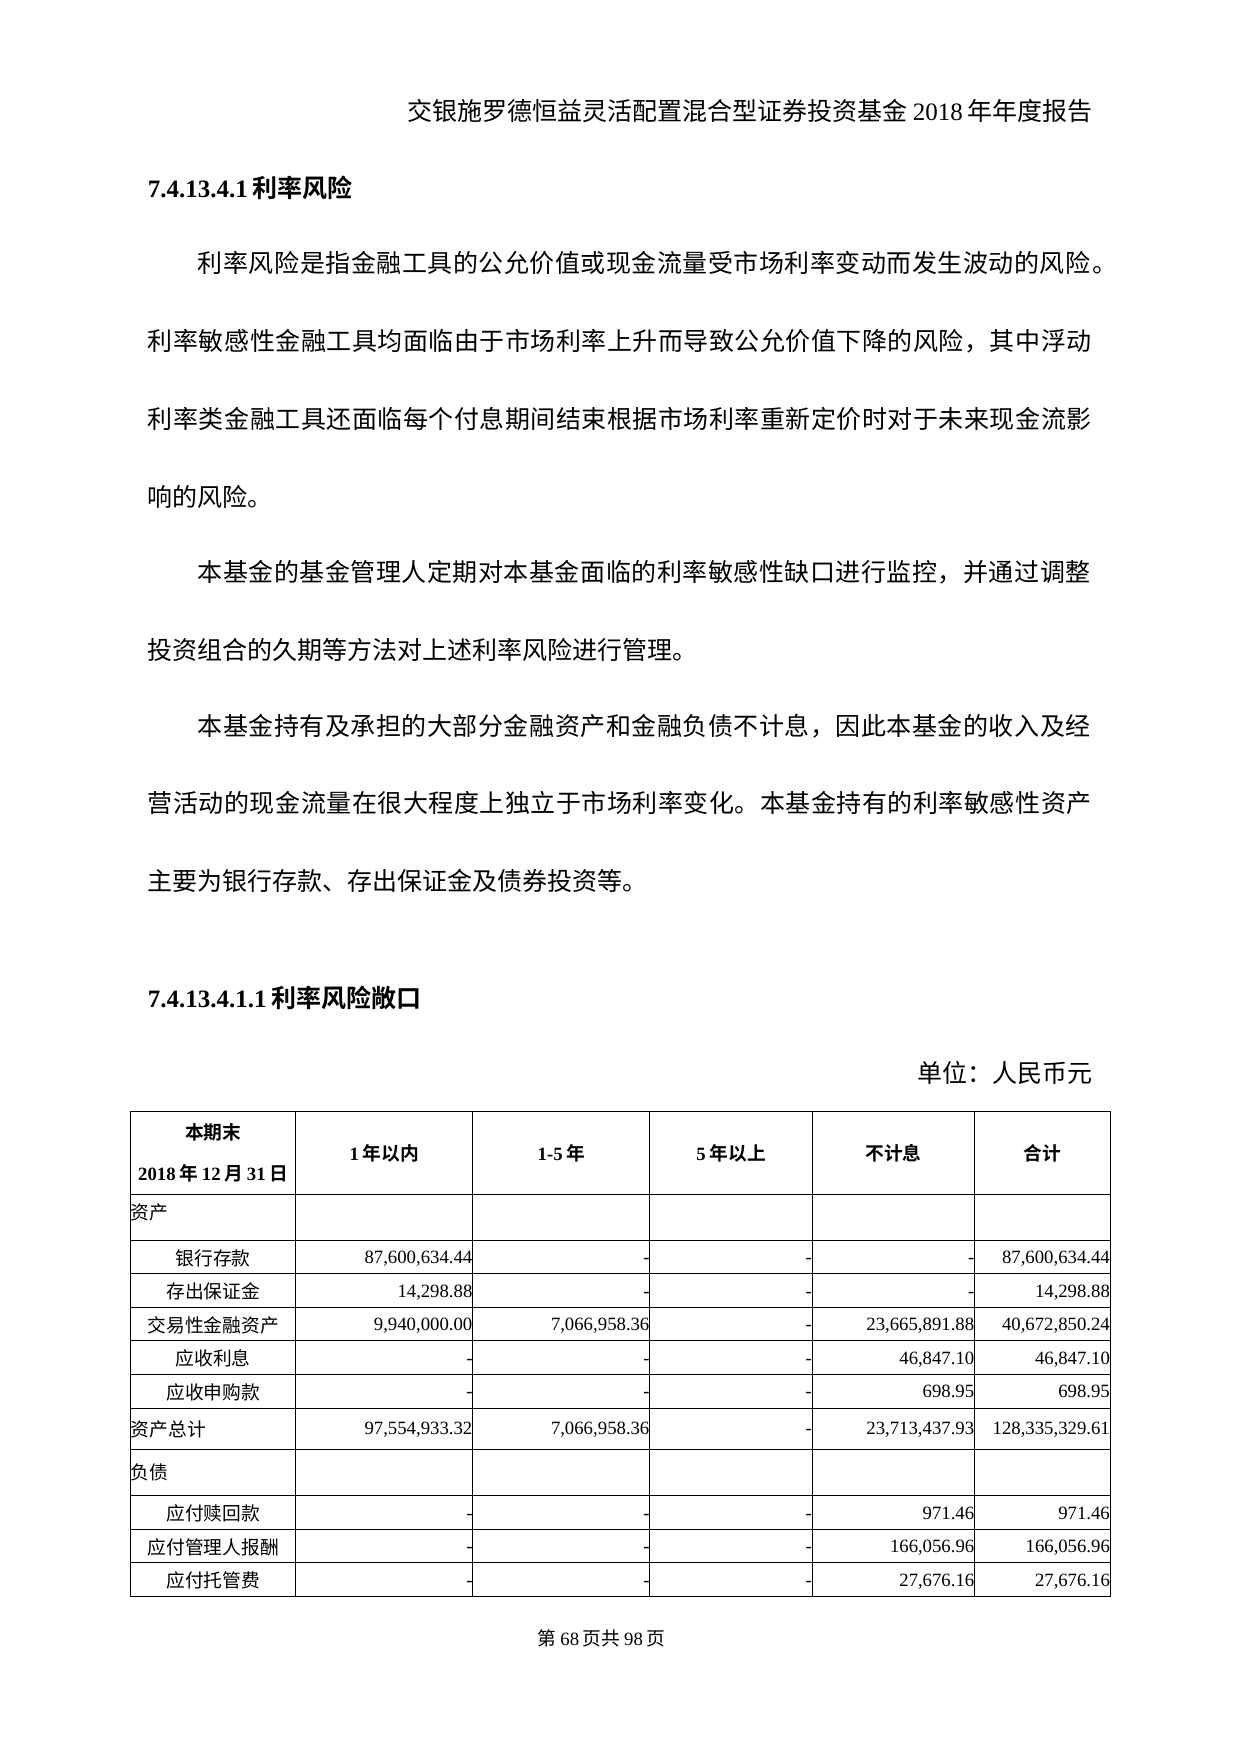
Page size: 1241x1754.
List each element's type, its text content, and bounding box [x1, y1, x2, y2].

table_cell 166,056.96 [813, 1530, 974, 1562]
table_cell - [650, 1241, 812, 1273]
table_cell - [650, 1409, 812, 1449]
table_cell 40,672,850.24 [975, 1308, 1110, 1340]
table_cell - [473, 1375, 649, 1407]
table_cell - [650, 1375, 812, 1407]
subtitle 7.4.13.4.1.1利率风险敞口 [148, 964, 1092, 1029]
table_cell 资产 [131, 1195, 295, 1240]
table_cell - [473, 1341, 649, 1374]
text 本基金的基金管理人定期对本基金面临的利率敏感性缺口进行监控，并通过调整投资组合的久期等方法对上述利率风险进行管理。 [148, 538, 1092, 681]
table_cell 698.95 [813, 1375, 974, 1407]
table_cell 14,298.88 [296, 1274, 472, 1307]
table_cell [650, 1450, 812, 1495]
table_cell 7,066,958.36 [473, 1308, 649, 1340]
table_cell [296, 1195, 472, 1240]
table_cell 97,554,933.32 [296, 1409, 472, 1449]
table_cell 87,600,634.44 [296, 1241, 472, 1273]
table_cell 银行存款 [131, 1241, 295, 1273]
text 本基金持有及承担的大部分金融资产和金融负债不计息，因此本基金的收入及经营活动的现金流量在很大程度上独立于市场利率变化。本基金持有的利率敏感性资产主要为银行存款、存出保证金及债券投资等。 [148, 692, 1092, 912]
table_cell - [813, 1274, 974, 1307]
table_cell [473, 1195, 649, 1240]
table_cell 27,676.16 [975, 1563, 1110, 1596]
table_cell - [650, 1308, 812, 1340]
table_cell 应付赎回款 [131, 1496, 295, 1529]
table_cell - [296, 1530, 472, 1562]
table_header 1-5年 [473, 1112, 649, 1194]
table_cell - [650, 1563, 812, 1596]
table_cell 应付管理人报酬 [131, 1530, 295, 1562]
table_cell - [650, 1274, 812, 1307]
table_cell 971.46 [975, 1496, 1110, 1529]
table_cell - [296, 1496, 472, 1529]
table_cell 资产总计 [131, 1409, 295, 1449]
table_cell 交易性金融资产 [131, 1308, 295, 1340]
table_header 本期末 2018年12月31日 [131, 1112, 295, 1194]
table_cell 9,940,000.00 [296, 1308, 472, 1340]
table_cell 14,298.88 [975, 1274, 1110, 1307]
table_cell [296, 1450, 472, 1495]
table_cell 应收利息 [131, 1341, 295, 1374]
table_cell [813, 1195, 974, 1240]
subtitle 7.4.13.4.1利率风险 [148, 154, 1092, 219]
table_cell - [296, 1341, 472, 1374]
table_cell [975, 1450, 1110, 1495]
table_cell 698.95 [975, 1375, 1110, 1407]
table_header 不计息 [813, 1112, 974, 1194]
table_cell 23,665,891.88 [813, 1308, 974, 1340]
table_cell - [473, 1241, 649, 1273]
table_cell 87,600,634.44 [975, 1241, 1110, 1273]
table_cell 负债 [131, 1450, 295, 1495]
table_cell - [650, 1341, 812, 1374]
table_cell 46,847.10 [975, 1341, 1110, 1374]
table_cell - [650, 1530, 812, 1562]
table_cell - [813, 1241, 974, 1273]
table_cell - [473, 1496, 649, 1529]
table_cell [473, 1450, 649, 1495]
text 单位：人民币元 [149, 1039, 1092, 1104]
table_cell 23,713,437.93 [813, 1409, 974, 1449]
table_cell 7,066,958.36 [473, 1409, 649, 1449]
table_cell 971.46 [813, 1496, 974, 1529]
table_cell - [473, 1530, 649, 1562]
table_cell 128,335,329.61 [975, 1409, 1110, 1449]
table_cell 166,056.96 [975, 1530, 1110, 1562]
table_cell 应收申购款 [131, 1375, 295, 1407]
table_header 合计 [975, 1112, 1110, 1194]
table_cell - [296, 1375, 472, 1407]
table_cell - [296, 1563, 472, 1596]
text 利率风险是指金融工具的公允价值或现金流量受市场利率变动而发生波动的风险。利率敏感性金融工具均面临由于市场利率上升而导致公允价值下降的风险，其中浮动利率类金融工具还面临每个付息期间结束根据市场利率重新定价时对于未来现金流影响的风险。 [148, 229, 1092, 528]
table_cell 应付托管费 [131, 1563, 295, 1596]
table_cell 27,676.16 [813, 1563, 974, 1596]
table_cell 46,847.10 [813, 1341, 974, 1374]
table_header 1年以内 [296, 1112, 472, 1194]
table_cell [650, 1195, 812, 1240]
table_cell 存出保证金 [131, 1274, 295, 1307]
table_header 5年以上 [650, 1112, 812, 1194]
table_cell - [650, 1496, 812, 1529]
table_cell [813, 1450, 974, 1495]
table_cell - [473, 1274, 649, 1307]
table_cell - [473, 1563, 649, 1596]
table_cell [975, 1195, 1110, 1240]
